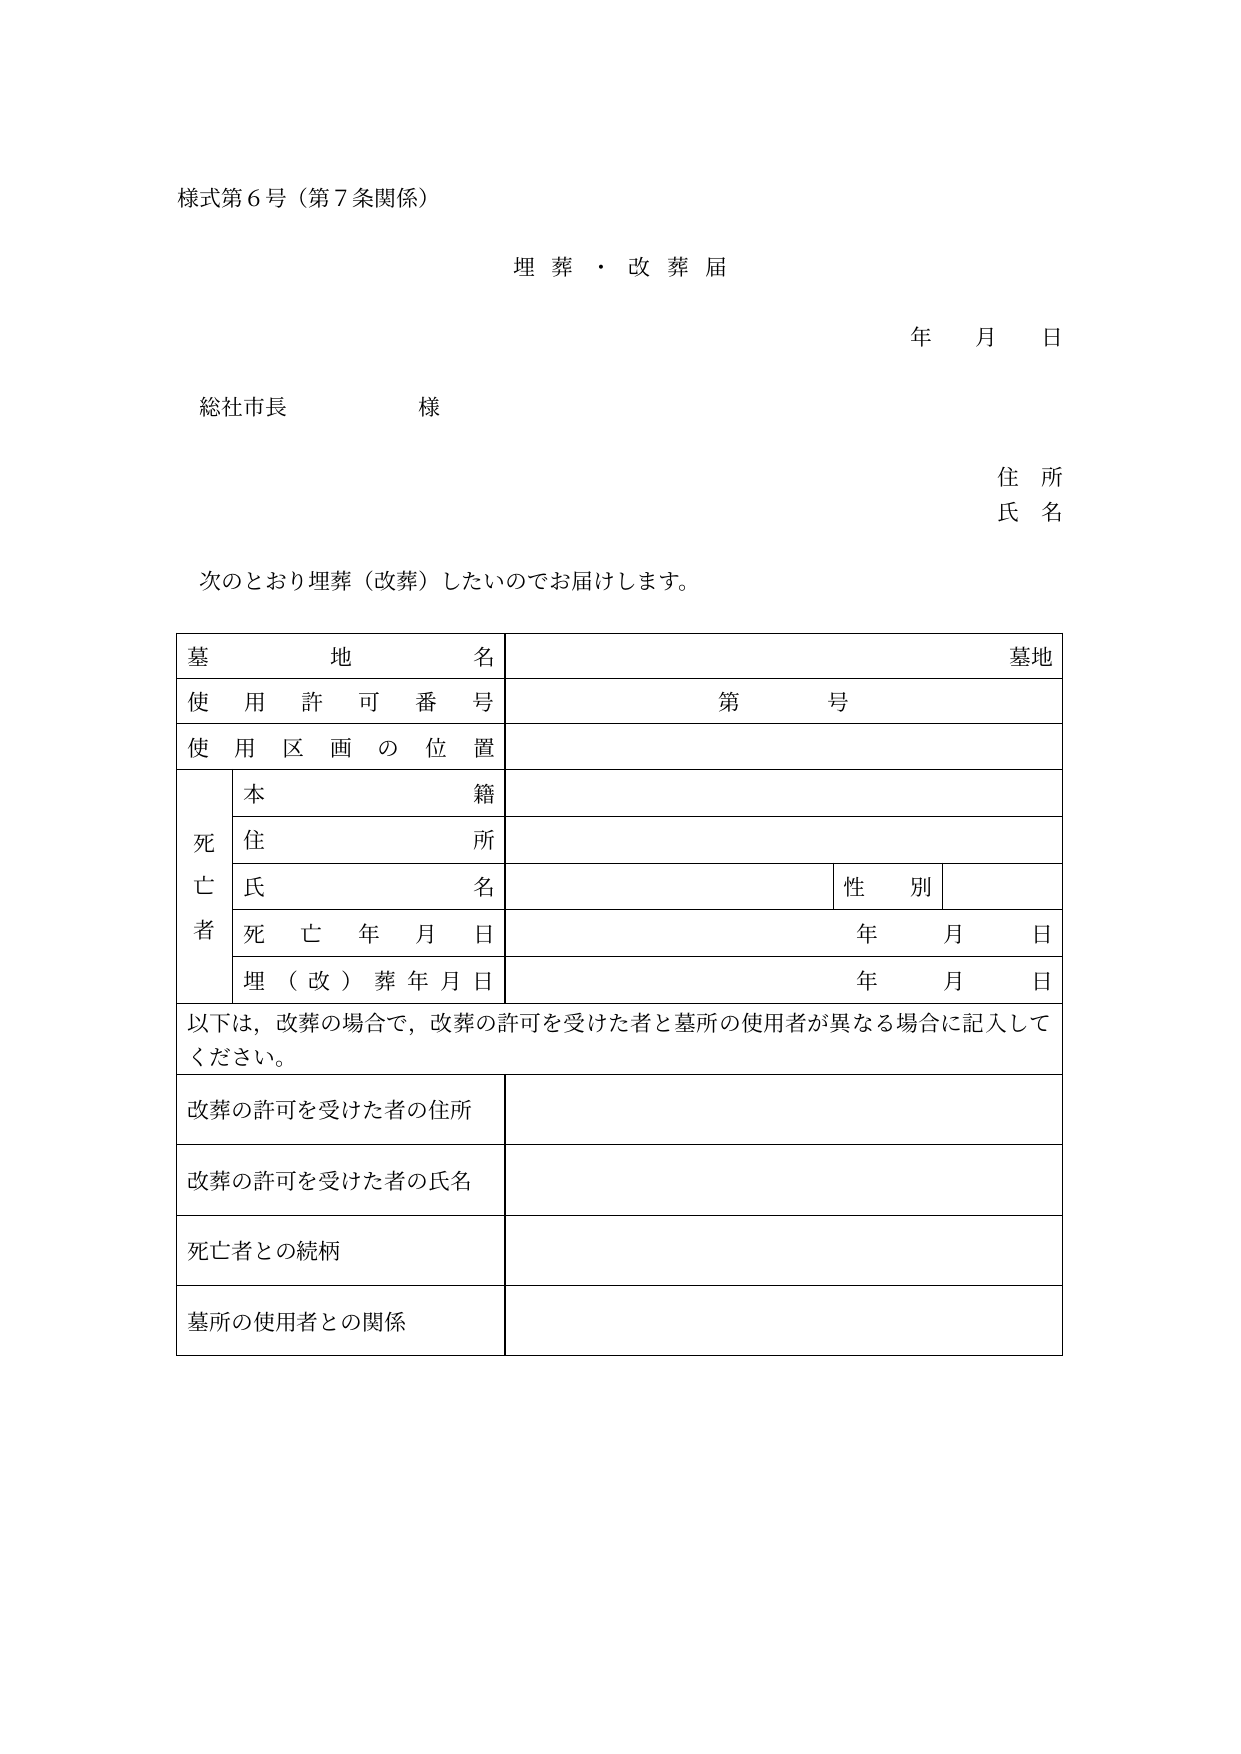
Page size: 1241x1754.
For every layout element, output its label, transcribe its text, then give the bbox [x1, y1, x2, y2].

table_cell 死亡者との続柄 [177, 1216, 504, 1285]
table_header 墓地名 [177, 634, 504, 678]
text 住所 [177, 458, 1063, 493]
table_header 墓地 [506, 634, 1062, 678]
table_cell [506, 1145, 1062, 1214]
table_cell 年 月 日 [506, 910, 1062, 956]
table_cell [506, 817, 1062, 862]
table_cell 第 号 [506, 679, 1062, 723]
table_cell 年 月 日 [506, 957, 1062, 1003]
table_cell 改葬の許可を受けた者の住所 [177, 1075, 504, 1144]
table_cell 以下は，改葬の場合で，改葬の許可を受けた者と墓所の使用者が異なる場合に記入してください。 [177, 1004, 1062, 1074]
table_cell 氏名 [233, 864, 504, 909]
text 次のとおり埋葬（改葬）したいのでお届けします。 [177, 563, 1063, 598]
table_cell 住所 [233, 817, 504, 862]
table_cell 死亡者 [177, 770, 232, 1003]
table_cell [506, 1075, 1062, 1144]
text 氏名 [177, 493, 1063, 528]
table_cell 墓所の使用者との関係 [177, 1286, 504, 1355]
table_cell 性別 [834, 864, 942, 909]
table_cell 死亡年月日 [233, 910, 504, 956]
table_cell 本籍 [233, 770, 504, 816]
table_cell 使用区画の位置 [177, 724, 504, 769]
table_cell 使用許可番号 [177, 679, 504, 723]
table_cell 改葬の許可を受けた者の氏名 [177, 1145, 504, 1214]
table_cell [506, 1216, 1062, 1285]
table_cell [506, 724, 1062, 769]
text 埋葬・改葬届 [177, 249, 1063, 284]
table_cell [506, 770, 1062, 816]
text 年 月 日 [177, 319, 1063, 353]
text 様式第６号（第７条関係） [177, 179, 1063, 214]
table_cell [506, 1286, 1062, 1355]
table_cell [506, 864, 833, 909]
table_cell [943, 864, 1062, 909]
table_cell 埋（改）葬年月日 [233, 957, 504, 1003]
text 総社市長 様 [177, 388, 1063, 423]
